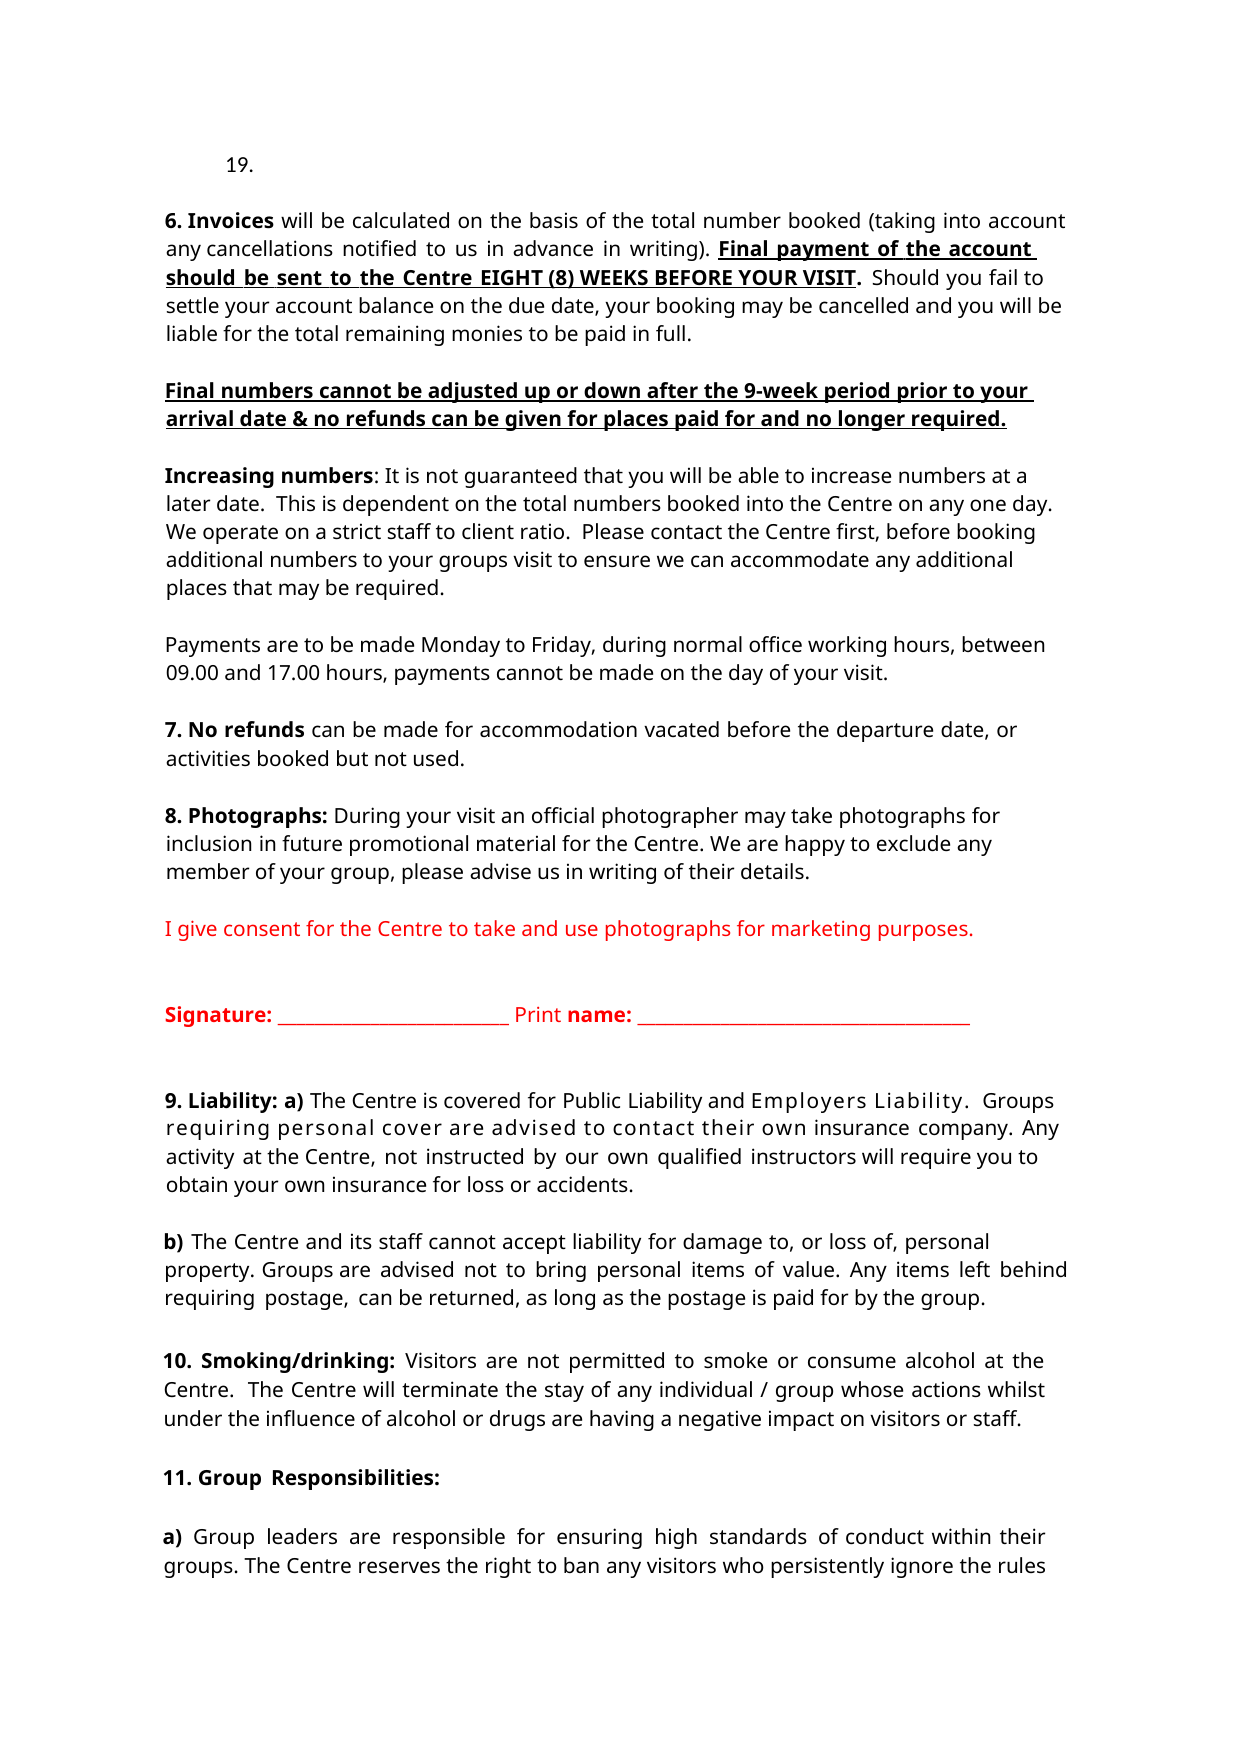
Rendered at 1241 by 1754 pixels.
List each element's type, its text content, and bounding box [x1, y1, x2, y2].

text 10. Smoking/drinking: Visitors are not permitted to smoke or consume alcohol at the Centre. The Centre will terminate the stay of any individual / group whose actions whilst under the influence of alcohol or drugs are having a negative impact on visitors or staff. [162, 1346, 1046, 1433]
text 11. Group Responsibilities: [162, 1463, 1046, 1492]
text 6. Invoices will be calculated on the basis of the total number booked (taking into account any cancellations notified to us in advance in writing). Final payment of the account should be sent to the Centre EIGHT (8) WEEKS BEFORE YOUR VISIT. Should you fail to settle your account balance on the due date, your booking may be cancelled and you will be liable for the total remaining monies to be paid in full. [164, 206, 1077, 347]
text b) The Centre and its staff cannot accept liability for damage to, or loss of, personal property. Groups are advised not to bring personal items of value. Any items left behind requiring postage, can be returned, as long as the postage is paid for by the group. [163, 1227, 1072, 1311]
text Increasing numbers: It is not guaranteed that you will be able to increase numbers at a later date. This is dependent on the total numbers booked into the Centre on any one day. We operate on a strict staff to client ratio. Please contact the Centre first, before booking additional numbers to your groups visit to ensure we can accommodate any additional places that may be required. [164, 461, 1077, 602]
text Payments are to be made Monday to Friday, during normal office working hours, between 09.00 and 17.00 hours, payments cannot be made on the day of your visit. [164, 630, 1077, 687]
text I give consent for the Centre to take and use photographs for marketing purposes. [164, 914, 1074, 942]
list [187, 150, 1090, 178]
text 8. Photographs: During your visit an official photographer may take photographs for inclusion in future promotional material for the Centre. We are happy to exclude any member of your group, please advise us in writing of their details. [164, 801, 1074, 886]
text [162, 1522, 1046, 1580]
text 9. Liability: a) The Centre is covered for Public Liability and Employers Liability. Groups requiring personal cover are advised to contact their own insurance company. Any activity at the Centre, not instructed by our own qualified instructors will require you to obtain your own insurance for loss or accidents. [164, 1086, 1064, 1198]
text Signature: _________________________ Print name: ____________________________________ [164, 1000, 1074, 1028]
text 7. No refunds can be made for accommodation vacated before the departure date, or activities booked but not used. [164, 715, 1072, 772]
text Final numbers cannot be adjusted up or down after the 9-week period prior to your arrival date & no refunds can be given for places paid for and no longer required. [164, 376, 1077, 432]
